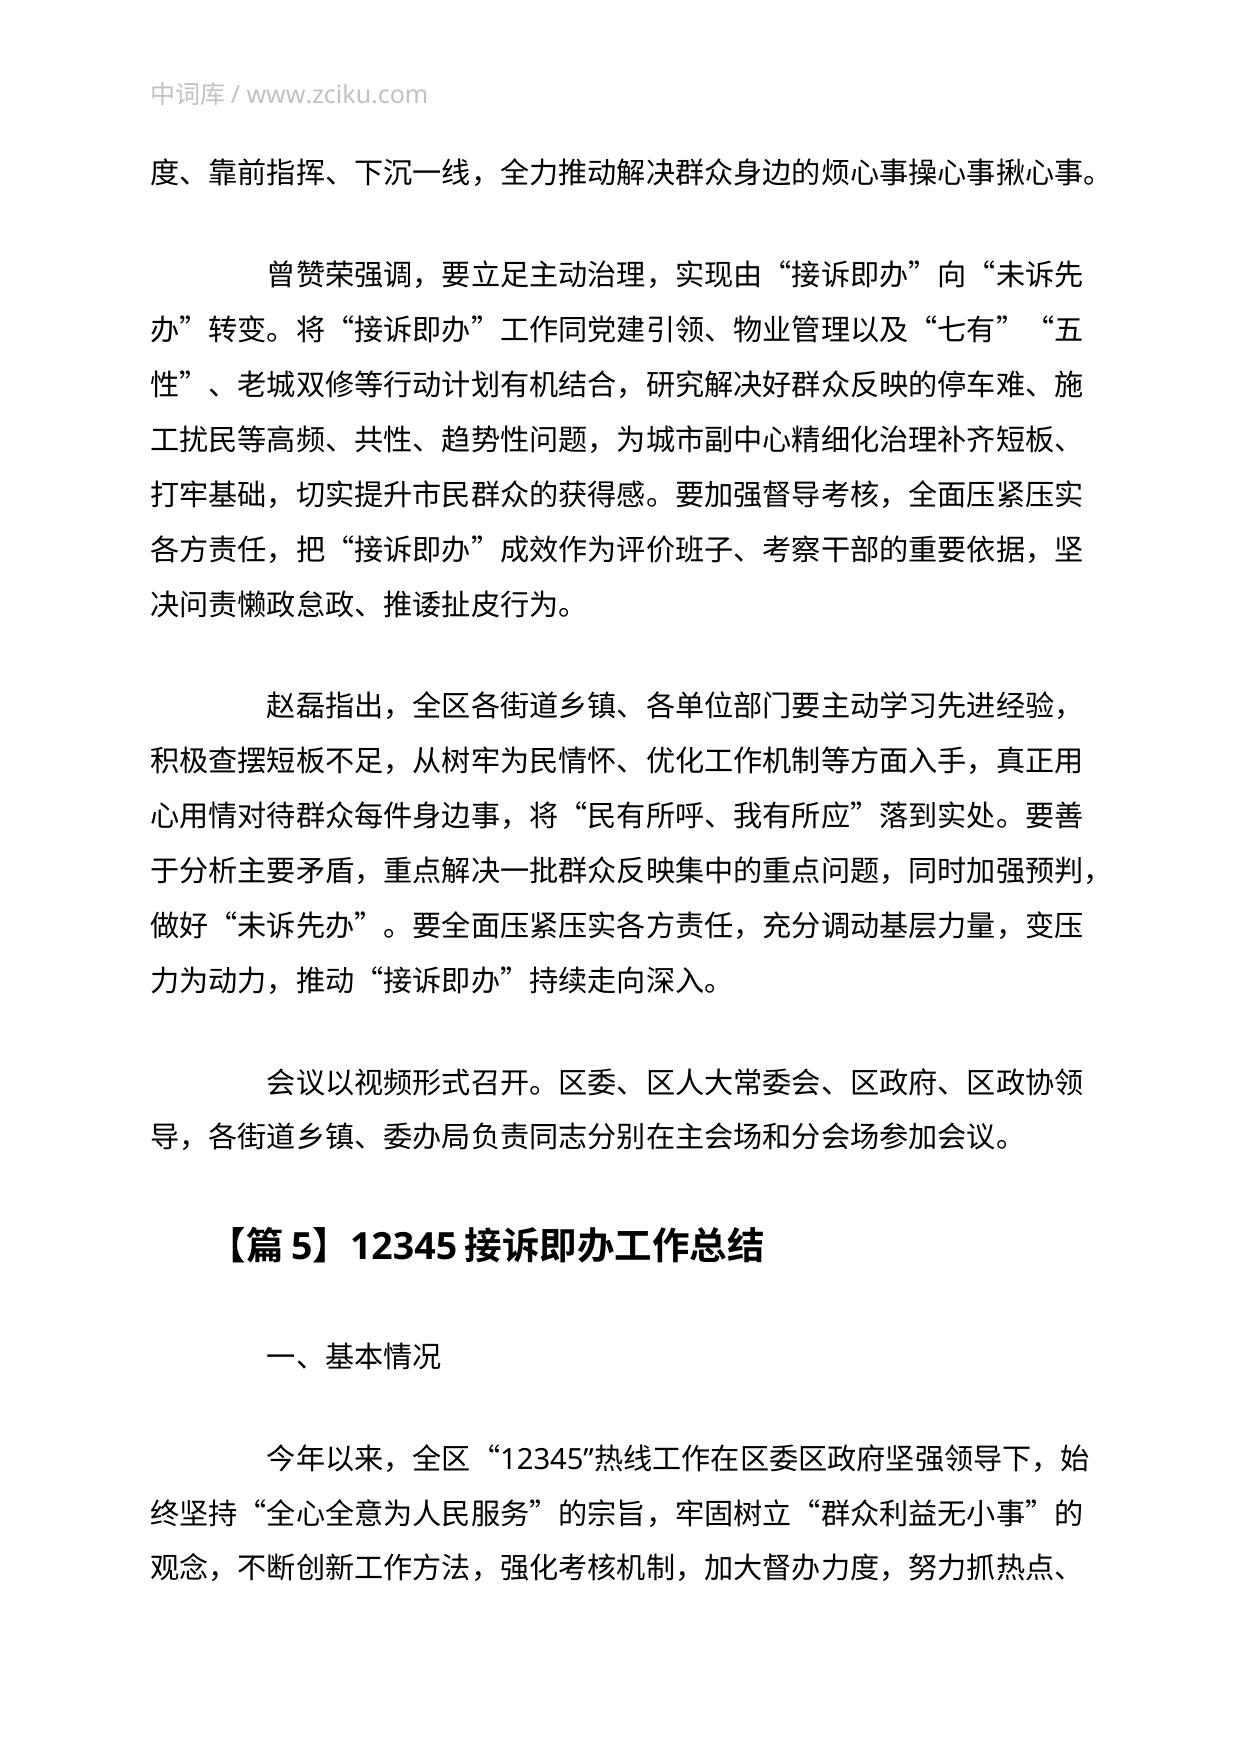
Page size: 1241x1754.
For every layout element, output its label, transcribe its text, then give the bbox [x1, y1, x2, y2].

text 【篇5】12345接诉即办工作总结 [150, 1216, 1090, 1270]
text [150, 1435, 1090, 1587]
text 曾赞荣强调，要立足主动治理，实现由“接诉即办”向“未诉先办”转变。将“接诉即办”工作同党建引领、物业管理以及“七有”“五性”、老城双修等行动计划有机结合，研究解决好群众反映的停车难、施工扰民等高频、共性、趋势性问题，为城市副中心精细化治理补齐短板、打牢基础，切实提升市民群众的获得感。要加强督导考核，全面压紧压实各方责任，把“接诉即办”成效作为评价班子、考察干部的重要依据，坚决问责懒政怠政、推诿扯皮行为。 [150, 252, 1090, 623]
text 一、基本情况 [150, 1333, 1090, 1376]
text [150, 150, 1090, 192]
text 会议以视频形式召开。区委、区人大常委会、区政府、区政协领导，各街道乡镇、委办局负责同志分别在主会场和分会场参加会议。 [150, 1059, 1090, 1156]
text 赵磊指出，全区各街道乡镇、各单位部门要主动学习先进经验，积极查摆短板不足，从树牢为民情怀、优化工作机制等方面入手，真正用心用情对待群众每件身边事，将“民有所呼、我有所应”落到实处。要善于分析主要矛盾，重点解决一批群众反映集中的重点问题，同时加强预判，做好“未诉先办”。要全面压紧压实各方责任，充分调动基层力量，变压力为动力，推动“接诉即办”持续走向深入。 [150, 683, 1090, 1000]
